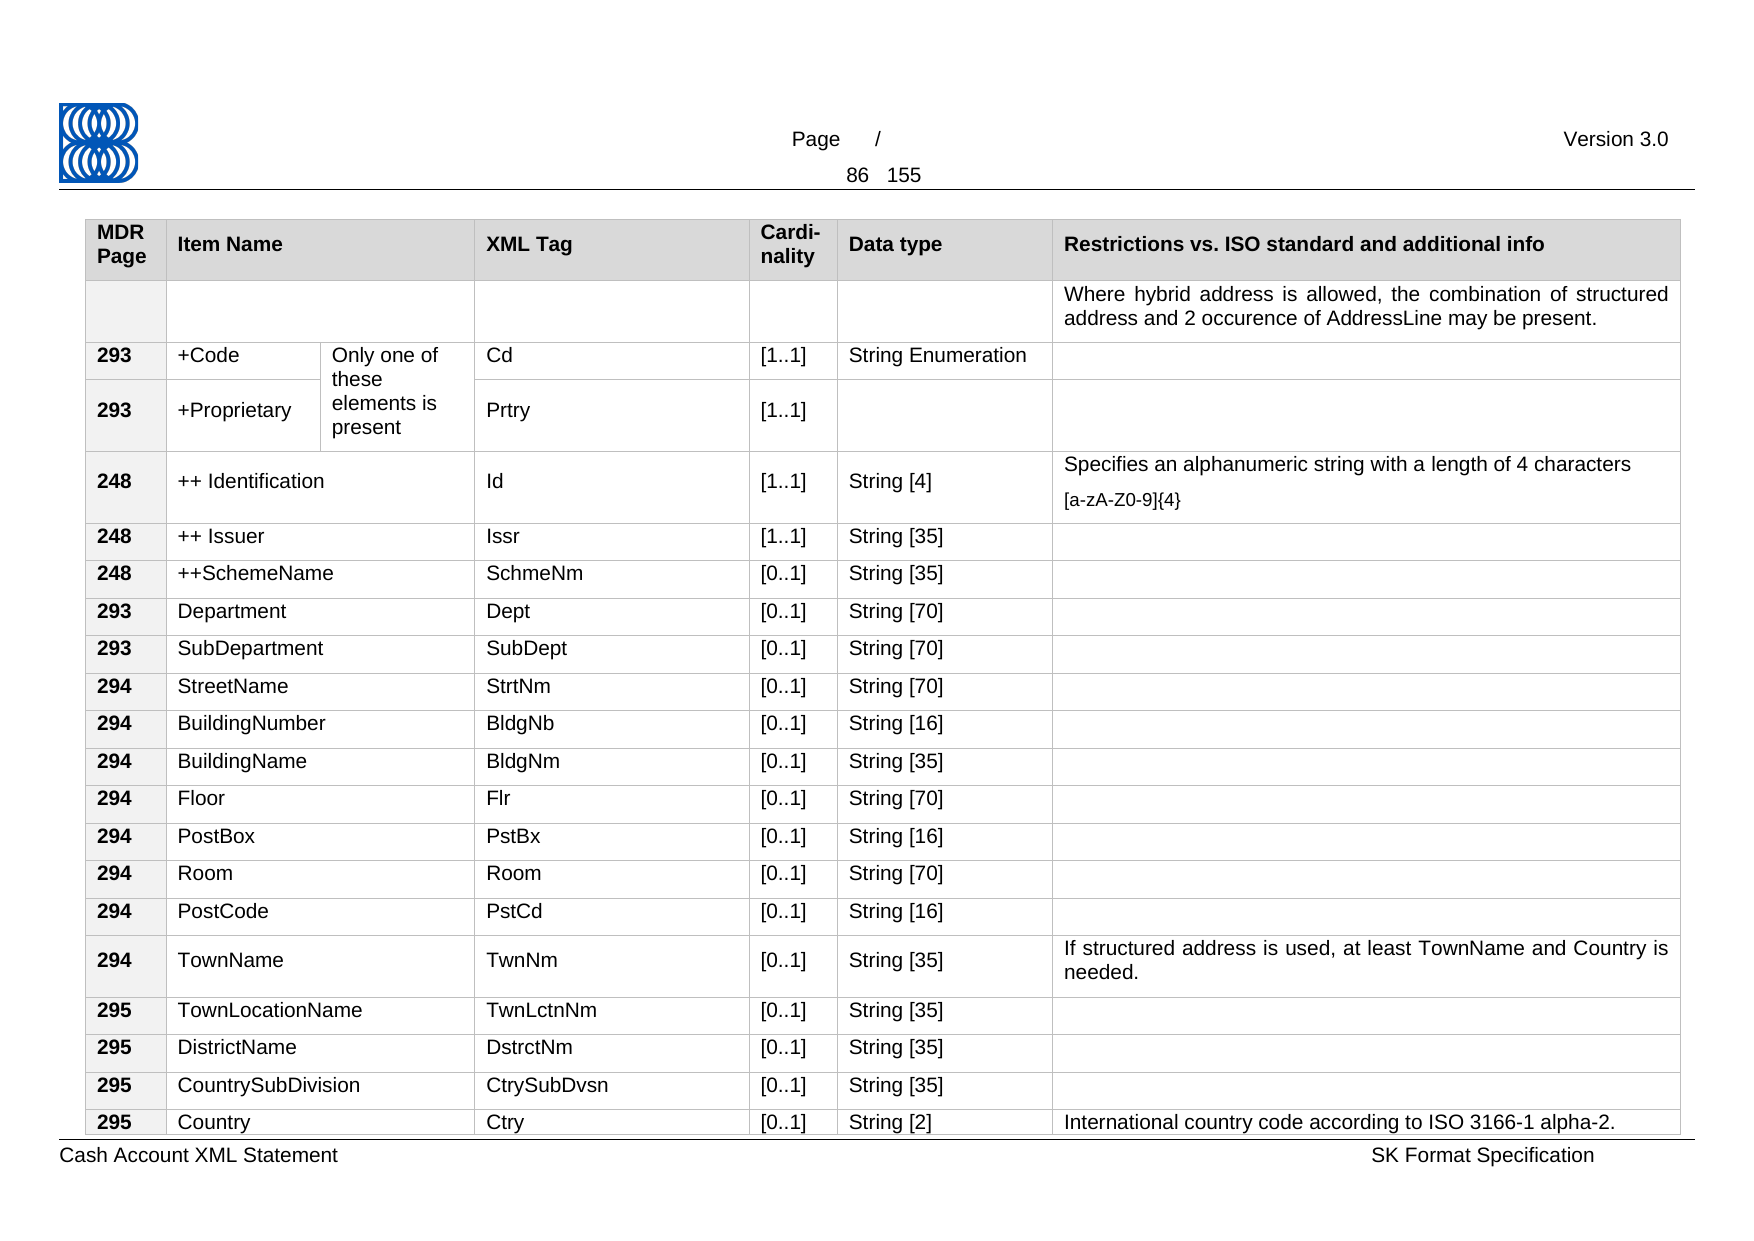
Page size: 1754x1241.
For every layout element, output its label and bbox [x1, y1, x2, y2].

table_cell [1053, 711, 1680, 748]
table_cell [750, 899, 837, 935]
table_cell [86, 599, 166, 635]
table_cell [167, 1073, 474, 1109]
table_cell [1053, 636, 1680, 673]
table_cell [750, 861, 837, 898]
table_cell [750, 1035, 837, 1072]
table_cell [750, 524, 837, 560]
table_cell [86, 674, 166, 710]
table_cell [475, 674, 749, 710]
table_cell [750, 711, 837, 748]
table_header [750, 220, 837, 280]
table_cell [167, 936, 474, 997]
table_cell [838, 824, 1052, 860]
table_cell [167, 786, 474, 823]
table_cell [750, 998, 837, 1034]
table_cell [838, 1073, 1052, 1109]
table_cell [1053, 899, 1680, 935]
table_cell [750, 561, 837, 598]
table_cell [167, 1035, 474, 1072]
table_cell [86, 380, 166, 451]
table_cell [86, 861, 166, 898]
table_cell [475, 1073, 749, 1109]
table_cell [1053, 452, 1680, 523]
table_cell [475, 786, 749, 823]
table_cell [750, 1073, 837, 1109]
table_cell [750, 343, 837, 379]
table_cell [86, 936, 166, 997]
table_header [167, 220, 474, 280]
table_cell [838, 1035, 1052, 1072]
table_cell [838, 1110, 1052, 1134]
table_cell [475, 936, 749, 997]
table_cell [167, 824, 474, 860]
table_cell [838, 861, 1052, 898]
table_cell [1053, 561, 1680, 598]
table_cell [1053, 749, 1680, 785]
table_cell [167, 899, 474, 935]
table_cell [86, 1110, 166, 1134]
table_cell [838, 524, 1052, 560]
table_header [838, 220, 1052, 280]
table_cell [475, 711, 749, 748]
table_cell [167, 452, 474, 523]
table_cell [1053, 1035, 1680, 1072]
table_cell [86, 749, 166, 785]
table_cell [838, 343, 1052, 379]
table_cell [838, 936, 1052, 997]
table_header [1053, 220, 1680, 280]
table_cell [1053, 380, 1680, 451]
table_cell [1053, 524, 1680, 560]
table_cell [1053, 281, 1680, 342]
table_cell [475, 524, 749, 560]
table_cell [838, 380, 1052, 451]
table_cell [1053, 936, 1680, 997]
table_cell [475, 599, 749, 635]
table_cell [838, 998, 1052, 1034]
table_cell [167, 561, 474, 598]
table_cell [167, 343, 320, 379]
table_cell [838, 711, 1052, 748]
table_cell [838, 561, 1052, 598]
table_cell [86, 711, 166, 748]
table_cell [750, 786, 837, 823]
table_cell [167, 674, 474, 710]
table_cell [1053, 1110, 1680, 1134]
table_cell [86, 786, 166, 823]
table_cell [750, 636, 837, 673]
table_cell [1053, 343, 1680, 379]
picture [59, 103, 139, 183]
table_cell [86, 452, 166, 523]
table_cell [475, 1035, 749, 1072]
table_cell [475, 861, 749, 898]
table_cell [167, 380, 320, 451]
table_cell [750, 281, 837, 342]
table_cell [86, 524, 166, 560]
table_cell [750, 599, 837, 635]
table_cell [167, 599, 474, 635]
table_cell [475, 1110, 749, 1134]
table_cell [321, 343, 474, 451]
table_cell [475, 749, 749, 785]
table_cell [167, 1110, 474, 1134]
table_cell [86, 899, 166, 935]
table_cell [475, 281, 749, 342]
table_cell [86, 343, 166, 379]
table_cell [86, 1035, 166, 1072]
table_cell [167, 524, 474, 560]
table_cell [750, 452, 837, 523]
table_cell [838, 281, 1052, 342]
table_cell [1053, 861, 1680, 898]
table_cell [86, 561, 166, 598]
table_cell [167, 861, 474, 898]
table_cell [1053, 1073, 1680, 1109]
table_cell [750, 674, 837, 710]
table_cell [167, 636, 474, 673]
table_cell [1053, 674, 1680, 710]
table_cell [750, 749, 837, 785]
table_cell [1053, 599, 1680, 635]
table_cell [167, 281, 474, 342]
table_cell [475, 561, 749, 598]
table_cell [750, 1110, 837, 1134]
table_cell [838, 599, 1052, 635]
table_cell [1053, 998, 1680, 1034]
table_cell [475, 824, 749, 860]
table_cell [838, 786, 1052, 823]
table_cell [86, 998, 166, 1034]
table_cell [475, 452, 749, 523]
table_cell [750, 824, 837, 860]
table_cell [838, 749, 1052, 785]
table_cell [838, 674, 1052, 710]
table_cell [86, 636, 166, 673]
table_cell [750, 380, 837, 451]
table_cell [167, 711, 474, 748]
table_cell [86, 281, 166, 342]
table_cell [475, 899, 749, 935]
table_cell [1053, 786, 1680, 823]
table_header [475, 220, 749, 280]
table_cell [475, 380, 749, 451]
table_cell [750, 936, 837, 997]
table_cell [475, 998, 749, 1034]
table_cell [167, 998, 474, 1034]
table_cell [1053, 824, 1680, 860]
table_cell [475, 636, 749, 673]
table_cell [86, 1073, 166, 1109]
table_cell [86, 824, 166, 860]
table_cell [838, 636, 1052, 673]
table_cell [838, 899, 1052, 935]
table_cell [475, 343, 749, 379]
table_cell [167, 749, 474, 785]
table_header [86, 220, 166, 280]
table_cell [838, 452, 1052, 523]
